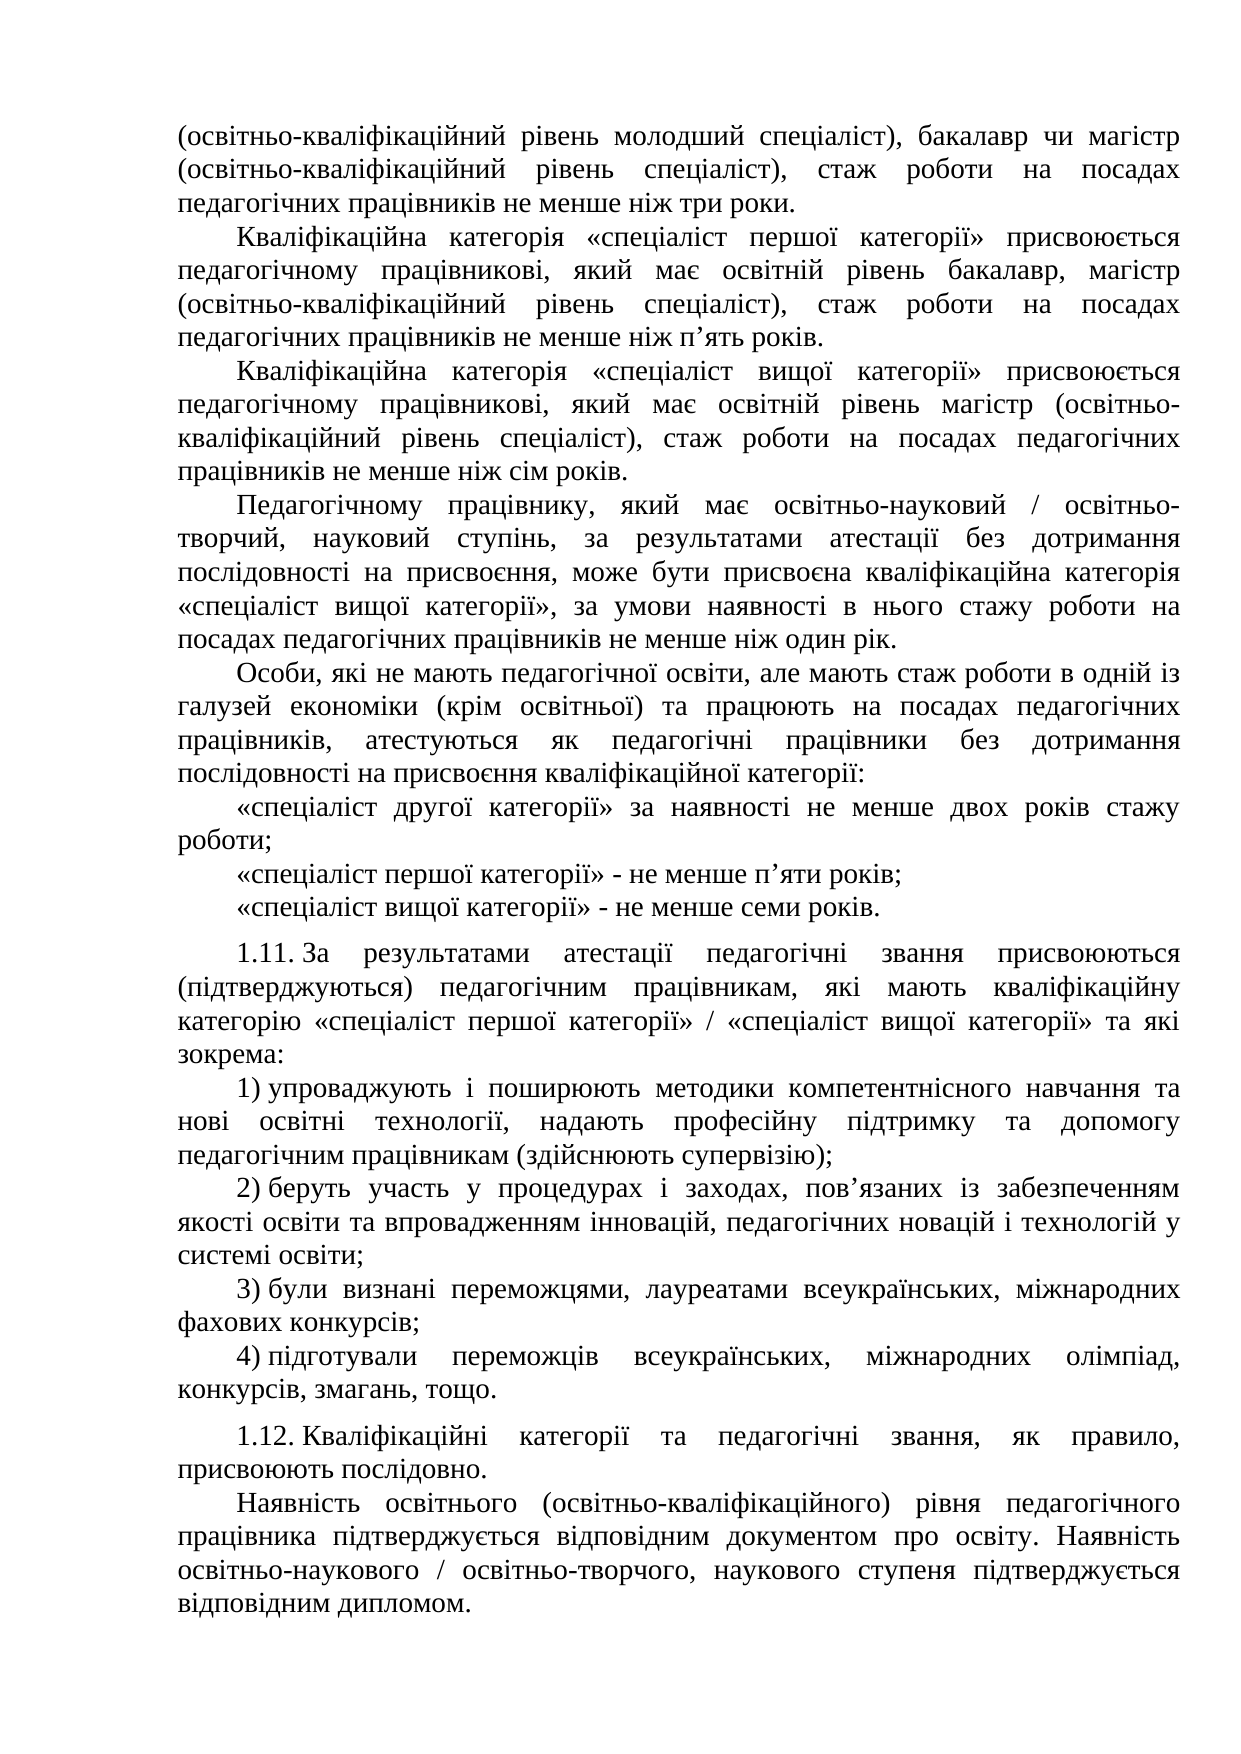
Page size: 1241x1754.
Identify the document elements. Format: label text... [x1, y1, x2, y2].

text 4) підготували переможців всеукраїнських, міжнародних олімпіад, конкурсів, змагань, тощо. [177, 1338, 1181, 1405]
text 3) були визнані переможцями, лауреатами всеукраїнських, міжнародних фахових конкурсів; [177, 1271, 1181, 1338]
text Особи, які не мають педагогічної освіти, але мають стаж роботи в одній із галузей економіки (крім освітньої) та працюють на посадах педагогічних працівників, атестуються як педагогічні працівники без дотримання послідовності на присвоєння кваліфікаційної категорії: [177, 655, 1181, 789]
text «спеціаліст другої категорії» за наявності не менше двох років стажу роботи; [177, 789, 1181, 856]
text 2) беруть участь у процедурах і заходах, пов’язаних із забезпеченням якості освіти та впровадженням інновацій, педагогічних новацій і технологій у системі освіти; [177, 1170, 1181, 1271]
text «спеціаліст вищої категорії» - не менше семи років. [177, 889, 1181, 923]
text Педагогічному працівнику, який має освітньо-науковий / освітньо-творчий, науковий ступінь, за результатами атестації без дотримання послідовності на присвоєння, може бути присвоєна кваліфікаційна категорія «спеціаліст вищої категорії», за умови наявності в нього стажу роботи на посадах педагогічних працівників не менше ніж один рік. [177, 487, 1181, 655]
text «спеціаліст першої категорії» - не менше п’яти років; [177, 856, 1181, 889]
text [177, 118, 1181, 219]
text 1) упроваджують і поширюють методики компетентнісного навчання та нові освітні технології, надають професійну підтримку та допомогу педагогічним працівникам (здійснюють супервізію); [177, 1070, 1181, 1170]
text Наявність освітнього (освітньо-кваліфікаційного) рівня педагогічного працівника підтверджується відповідним документом про освіту. Наявність освітньо-наукового / освітньо-творчого, наукового ступеня підтверджується відповідним дипломом. [177, 1485, 1181, 1619]
text 1.11. За результатами атестації педагогічні звання присвоюються (підтверджуються) педагогічним працівникам, які мають кваліфікаційну категорію «спеціаліст першої категорії» / «спеціаліст вищої категорії» та які зокрема: [177, 936, 1181, 1070]
text Кваліфікаційна категорія «спеціаліст вищої категорії» присвоюється педагогічному працівникові, який має освітній рівень магістр (освітньо-кваліфікаційний рівень спеціаліст), стаж роботи на посадах педагогічних працівників не менше ніж сім років. [177, 353, 1181, 487]
text 1.12. Кваліфікаційні категорії та педагогічні звання, як правило, присвоюють послідовно. [177, 1418, 1181, 1485]
text Кваліфікаційна категорія «спеціаліст першої категорії» присвоюється педагогічному працівникові, який має освітній рівень бакалавр, магістр (освітньо-кваліфікаційний рівень спеціаліст), стаж роботи на посадах педагогічних працівників не менше ніж п’ять років. [177, 219, 1181, 353]
